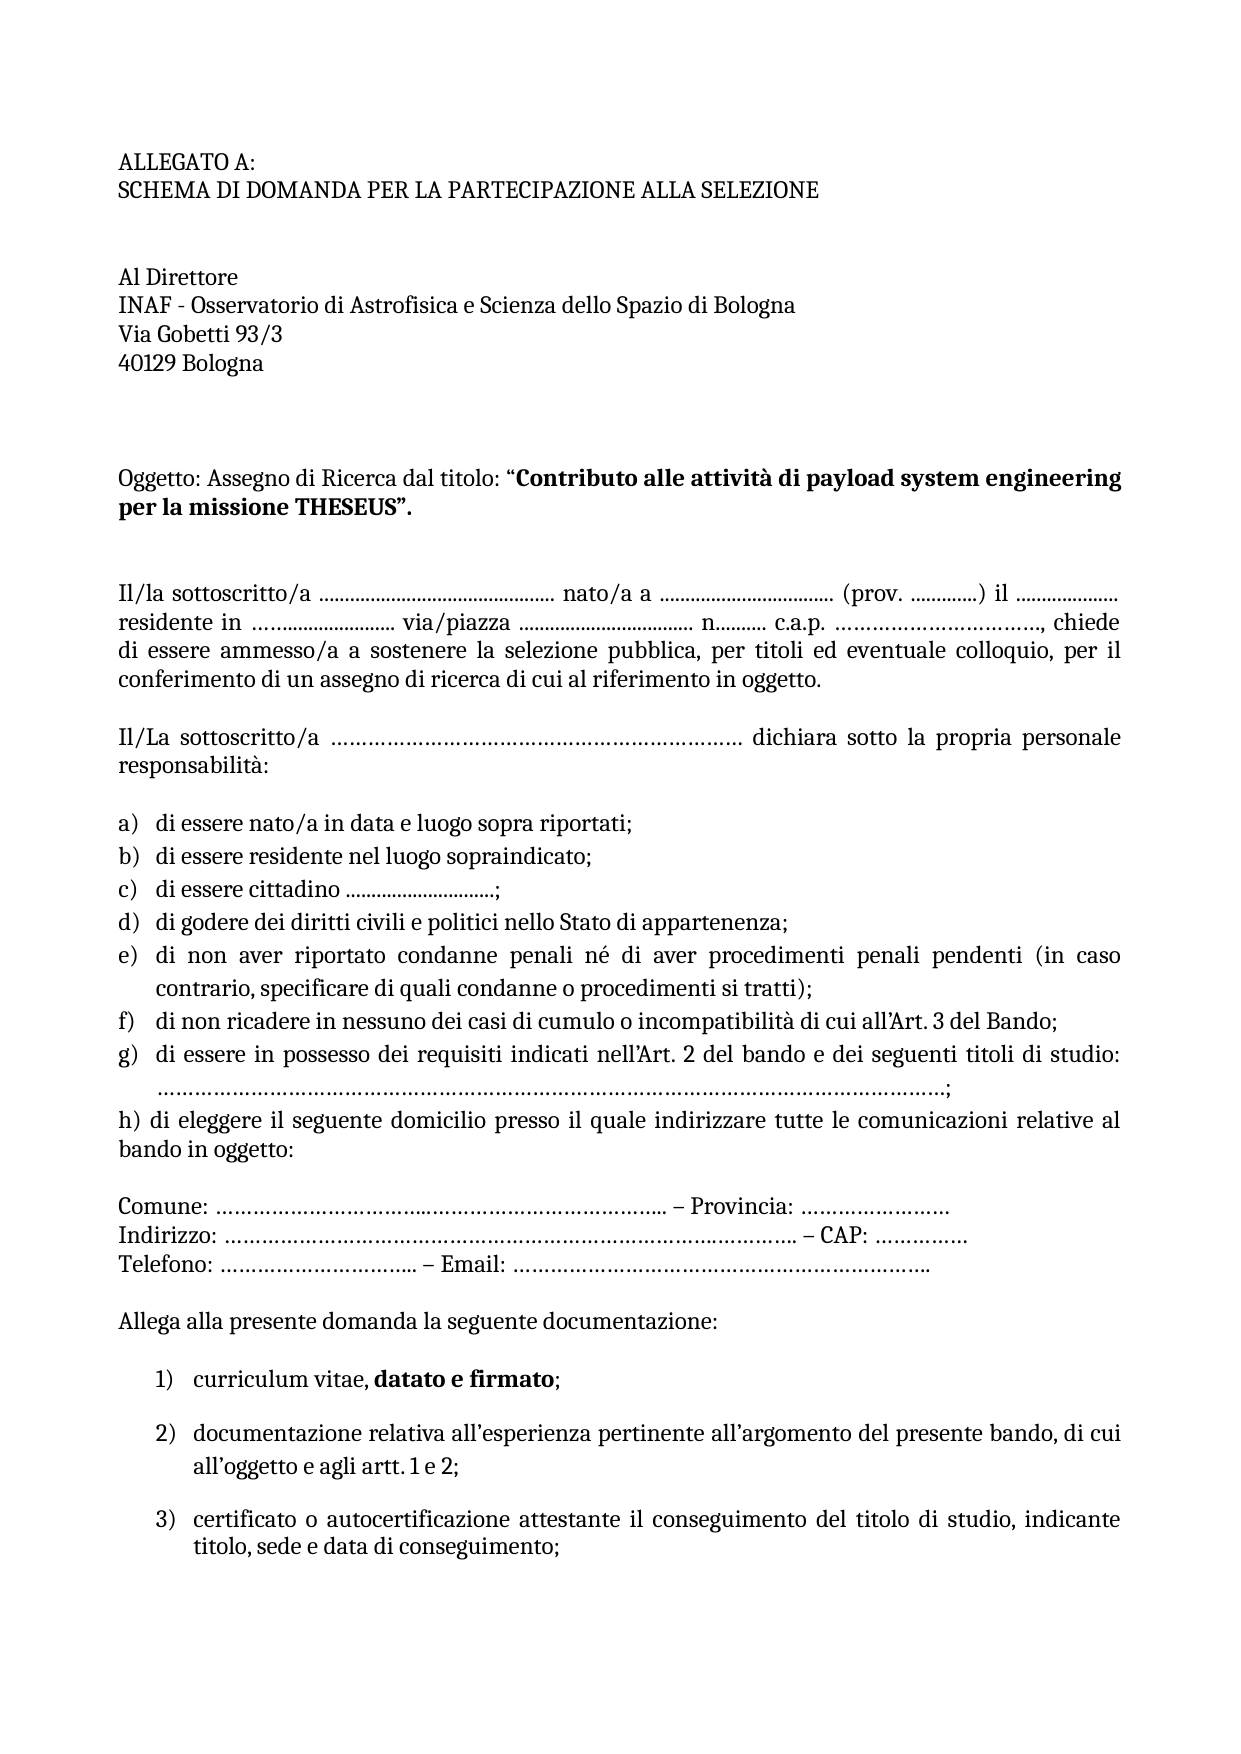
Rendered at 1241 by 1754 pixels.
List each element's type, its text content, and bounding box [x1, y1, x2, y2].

text ALLEGATO A: [118, 148, 1122, 176]
text Oggetto: Assegno di Ricerca dal titolo: “Contributo alle attività di payload system engineering per la missione THESEUS”. [118, 464, 1122, 521]
text Il/La sottoscritto/a ………………………………………………………… dichiara sotto la propria personale responsabilità: [118, 723, 1122, 780]
text Allega alla presente domanda la seguente documentazione: [118, 1307, 1122, 1336]
list di essere residente nel luogo sopraindicato; [118, 842, 1122, 871]
list certificato o autocertificazione attestante il conseguimento del titolo di studio, indicante titolo, sede e data di conseguimento; [156, 1506, 1122, 1560]
list documentazione relativa all’esperienza pertinente all’argomento del presente bando, di cui all’oggetto e agli artt. 1 e 2; [156, 1419, 1122, 1480]
text h) di eleggere il seguente domicilio presso il quale indirizzare tutte le comunicazioni relative al bando in oggetto: [118, 1106, 1122, 1163]
list di godere dei diritti civili e politici nello Stato di appartenenza; [118, 908, 1122, 937]
list di essere cittadino .............................; [118, 875, 1122, 904]
text SCHEMA DI DOMANDA PER LA PARTECIPAZIONE ALLA SELEZIONE [118, 176, 1122, 205]
text INAF - Osservatorio di Astrofisica e Scienza dello Spazio di Bologna [118, 291, 1122, 320]
list di non ricadere in nessuno dei casi di cumulo o incompatibilità di cui all’Art. 3 del Bando; [118, 1007, 1122, 1036]
list di essere nato/a in data e luogo sopra riportati; [118, 809, 1122, 838]
text Comune: ……………………………..……………………………….. – Provincia: …………………… [118, 1192, 1122, 1221]
list curriculum vitae, datato e firmato; [156, 1365, 1122, 1393]
text 40129 Bologna [118, 349, 1122, 378]
text Telefono: ………………………….. – Email: …………………………………………………………. [118, 1250, 1122, 1278]
text Via Gobetti 93/3 [118, 320, 1122, 349]
text Il/la sottoscritto/a .............................................. nato/a a .................................. (prov. .............) il .................... residente in ……..................... via/piazza .................................. n.......... c.a.p. ……………………………, chiede di essere ammesso/a a sostenere la selezione pubblica, per titoli ed eventuale colloquio, per il conferimento di un assegno di ricerca di cui al riferimento in oggetto. [118, 579, 1122, 694]
list di non aver riportato condanne penali né di aver procedimenti penali pendenti (in caso contrario, specificare di quali condanne o procedimenti si tratti); [118, 941, 1122, 1003]
list di essere in possesso dei requisiti indicati nell’Art. 2 del bando e dei seguenti titoli di studio: ………………………………………………………………………………………………………………; [118, 1040, 1122, 1102]
text Al Direttore [118, 263, 1122, 291]
text Indirizzo: …………………………………………………………………….…………. – CAP: …………… [118, 1221, 1122, 1250]
